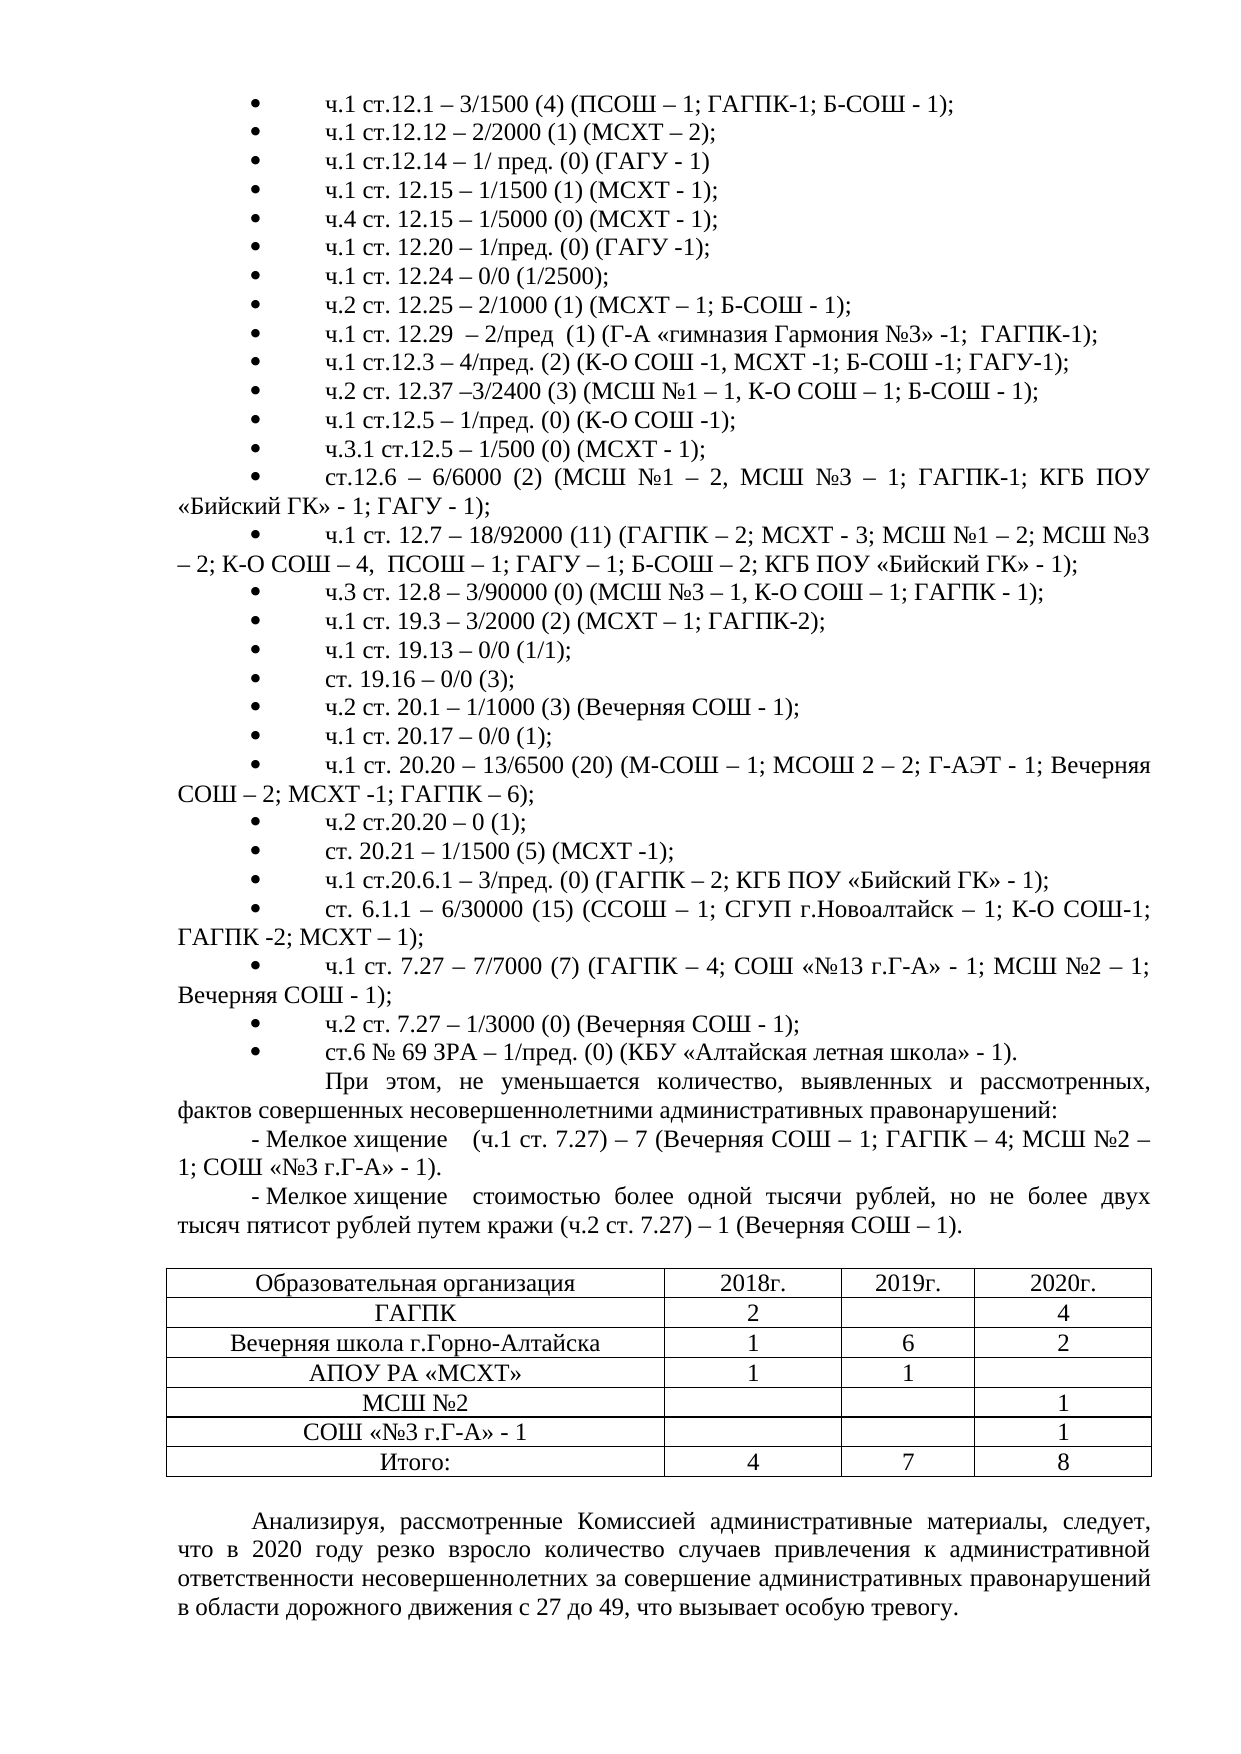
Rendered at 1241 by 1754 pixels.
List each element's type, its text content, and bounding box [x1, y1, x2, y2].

list ч.1 ст. 12.29 – 2/пред (1) (Г-А «гимназия Гармония №3» -1; ГАГПК-1); [177, 319, 1152, 347]
list ч.1 ст.12.12 – 2/2000 (1) (МСХТ – 2); [177, 117, 1152, 146]
table_cell 2 [975, 1328, 1151, 1357]
list ч.3 ст. 12.8 – 3/90000 (0) (МСШ №3 – 1, К-О СОШ – 1; ГАГПК - 1); [177, 577, 1152, 606]
table_cell 4 [975, 1298, 1151, 1327]
table_cell [665, 1388, 841, 1416]
list ч.1 ст. 7.27 – 7/7000 (7) (ГАГПК – 4; СОШ «№13 г.Г-А» - 1; МСШ №2 – 1; Вечерняя СОШ - 1); [177, 951, 1152, 1009]
list ч.1 ст.12.5 – 1/пред. (0) (К-О СОШ -1); [177, 405, 1152, 434]
list ст.12.6 – 6/6000 (2) (МСШ №1 – 2, МСШ №3 – 1; ГАГПК-1; КГБ ПОУ «Бийский ГК» - 1; ГАГУ - 1); [177, 462, 1152, 520]
list ч.1 ст. 12.24 – 0/0 (1/2500); [177, 261, 1152, 290]
table_cell АПОУ РА «МСХТ» [167, 1358, 664, 1387]
table_cell 8 [975, 1447, 1151, 1476]
table_cell [842, 1388, 974, 1416]
list ч.2 ст. 12.37 –3/2400 (3) (МСШ №1 – 1, К-О СОШ – 1; Б-СОШ - 1); [177, 376, 1152, 405]
list ст. 6.1.1 – 6/30000 (15) (ССОШ – 1; СГУП г.Новоалтайск – 1; К-О СОШ-1; ГАГПК -2; МСХТ – 1); [177, 894, 1152, 951]
table_cell [975, 1358, 1151, 1387]
list ч.1 ст.12.14 – 1/ пред. (0) (ГАГУ - 1) [177, 146, 1152, 175]
list ч.2 ст. 7.27 – 1/3000 (0) (Вечерняя СОШ - 1); [177, 1009, 1152, 1037]
table_cell 1 [975, 1418, 1151, 1446]
text - Мелкое хищение (ч.1 ст. 7.27) – 7 (Вечерняя СОШ – 1; ГАГПК – 4; МСШ №2 – 1; СОШ «№3 г.Г-А» - 1). [177, 1124, 1152, 1181]
table_header 2019г. [842, 1269, 974, 1297]
table_cell [665, 1418, 841, 1446]
list ч.1 ст. 20.17 – 0/0 (1); [177, 721, 1152, 750]
table_cell 1 [842, 1358, 974, 1387]
list ч.1 ст.20.6.1 – 3/пред. (0) (ГАГПК – 2; КГБ ПОУ «Бийский ГК» - 1); [177, 865, 1152, 894]
table_cell ГАГПК [167, 1298, 664, 1327]
table_header 2020г. [975, 1269, 1151, 1297]
table_cell 4 [665, 1447, 841, 1476]
list ч.1 ст. 12.15 – 1/1500 (1) (МСХТ - 1); [177, 175, 1152, 204]
list ч.3.1 ст.12.5 – 1/500 (0) (МСХТ - 1); [177, 434, 1152, 462]
list ч.1 ст.12.3 – 4/пред. (2) (К-О СОШ -1, МСХТ -1; Б-СОШ -1; ГАГУ-1); [177, 347, 1152, 376]
table_cell [842, 1418, 974, 1446]
list ч.1 ст. 12.20 – 1/пред. (0) (ГАГУ -1); [177, 232, 1152, 261]
list ч.2 ст. 20.1 – 1/1000 (3) (Вечерняя СОШ - 1); [177, 692, 1152, 721]
list ст. 19.16 – 0/0 (3); [177, 664, 1152, 692]
text При этом, не уменьшается количество, выявленных и рассмотренных, фактов совершенных несовершеннолетними административных правонарушений: [177, 1066, 1152, 1124]
table_cell СОШ «№3 г.Г-А» - 1 [167, 1418, 664, 1446]
table_cell 1 [975, 1388, 1151, 1416]
table_header 2018г. [665, 1269, 841, 1297]
list ч.1 ст. 19.13 – 0/0 (1/1); [177, 635, 1152, 664]
table_cell 7 [842, 1447, 974, 1476]
list ч.1 ст. 19.3 – 3/2000 (2) (МСХТ – 1; ГАГПК-2); [177, 606, 1152, 635]
table_cell 2 [665, 1298, 841, 1327]
list ч.1 ст.12.1 – 3/1500 (4) (ПСОШ – 1; ГАГПК-1; Б-СОШ - 1); [177, 89, 1152, 117]
text - Мелкое хищение стоимостью более одной тысячи рублей, но не более двух тысяч пятисот рублей путем кражи (ч.2 ст. 7.27) – 1 (Вечерняя СОШ – 1). [553, 1210, 1152, 1239]
table_cell Итого: [167, 1447, 664, 1476]
table_cell Вечерняя школа г.Горно-Алтайска [167, 1328, 664, 1357]
list ч.1 ст. 20.20 – 13/6500 (20) (М-СОШ – 1; МСОШ 2 – 2; Г-АЭТ - 1; Вечерняя СОШ – 2; МСХТ -1; ГАГПК – 6); [177, 750, 1152, 807]
table_cell 1 [665, 1358, 841, 1387]
list ч.1 ст. 12.7 – 18/92000 (11) (ГАГПК – 2; МСХТ - 3; МСШ №1 – 2; МСШ №3 – 2; К-О СОШ – 4, ПСОШ – 1; ГАГУ – 1; Б-СОШ – 2; КГБ ПОУ «Бийский ГК» - 1); [177, 520, 1152, 577]
text Анализируя, рассмотренные Комиссией административные материалы, следует, что в 2020 году резко взросло количество случаев привлечения к административной ответственности несовершеннолетних за совершение административных правонарушений в области дорожного движения с 27 до 49, что вызывает особую тревогу. [177, 1506, 1152, 1621]
table_cell МСШ №2 [167, 1388, 664, 1416]
list ч.4 ст. 12.15 – 1/5000 (0) (МСХТ - 1); [177, 204, 1152, 232]
list ст. 20.21 – 1/1500 (5) (МСХТ -1); [177, 836, 1152, 865]
list ст.6 № 69 ЗРА – 1/пред. (0) (КБУ «Алтайская летная школа» - 1). [177, 1037, 1152, 1066]
table_cell 1 [665, 1328, 841, 1357]
list ч.2 ст. 12.25 – 2/1000 (1) (МСХТ – 1; Б-СОШ - 1); [177, 290, 1152, 319]
table_cell 6 [842, 1328, 974, 1357]
table_header Образовательная организация [167, 1269, 664, 1297]
table_cell [842, 1298, 974, 1327]
list ч.2 ст.20.20 – 0 (1); [177, 807, 1152, 836]
